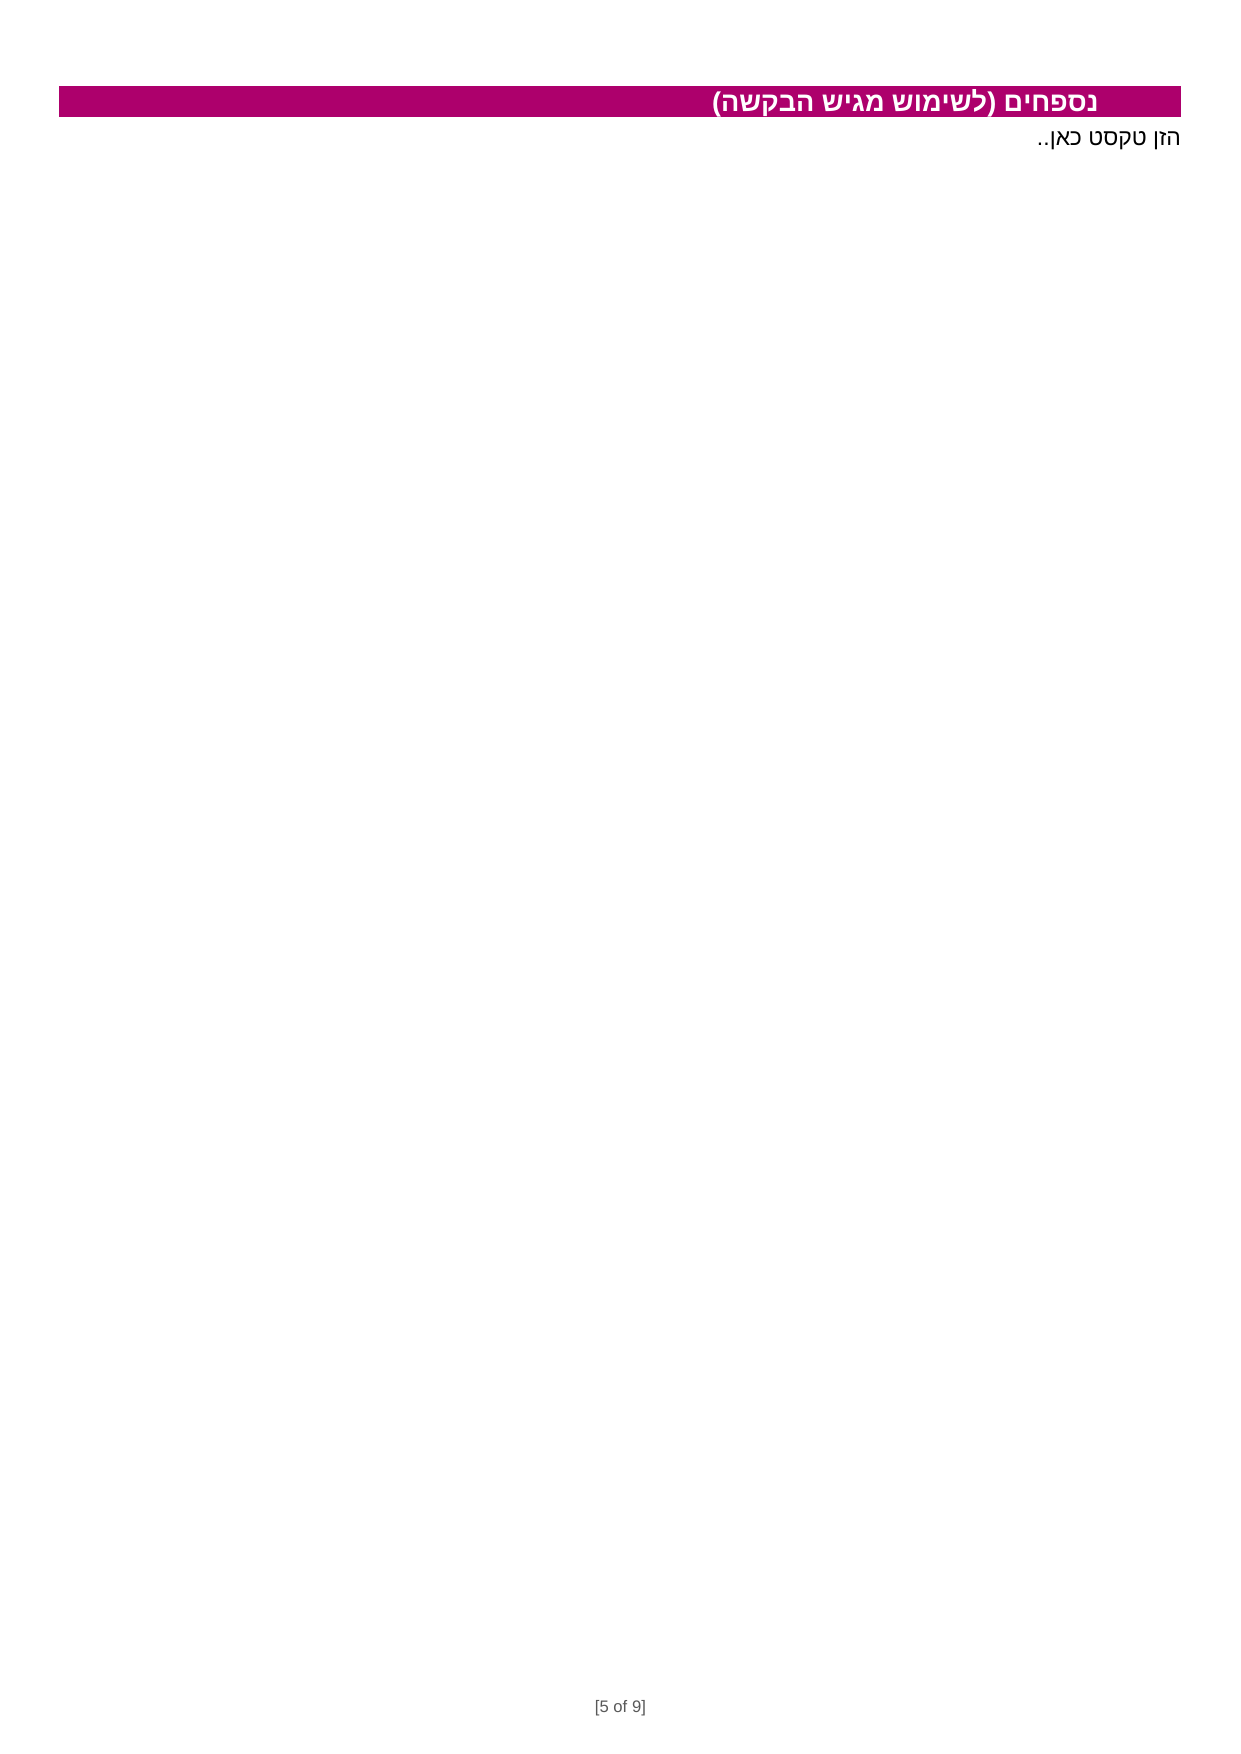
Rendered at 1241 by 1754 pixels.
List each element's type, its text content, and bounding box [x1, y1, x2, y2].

subtitle נספחים (לשימוש מגיש הבקשה) [59, 86, 1181, 117]
text הזן טקסט כאן.. [59, 124, 1181, 150]
